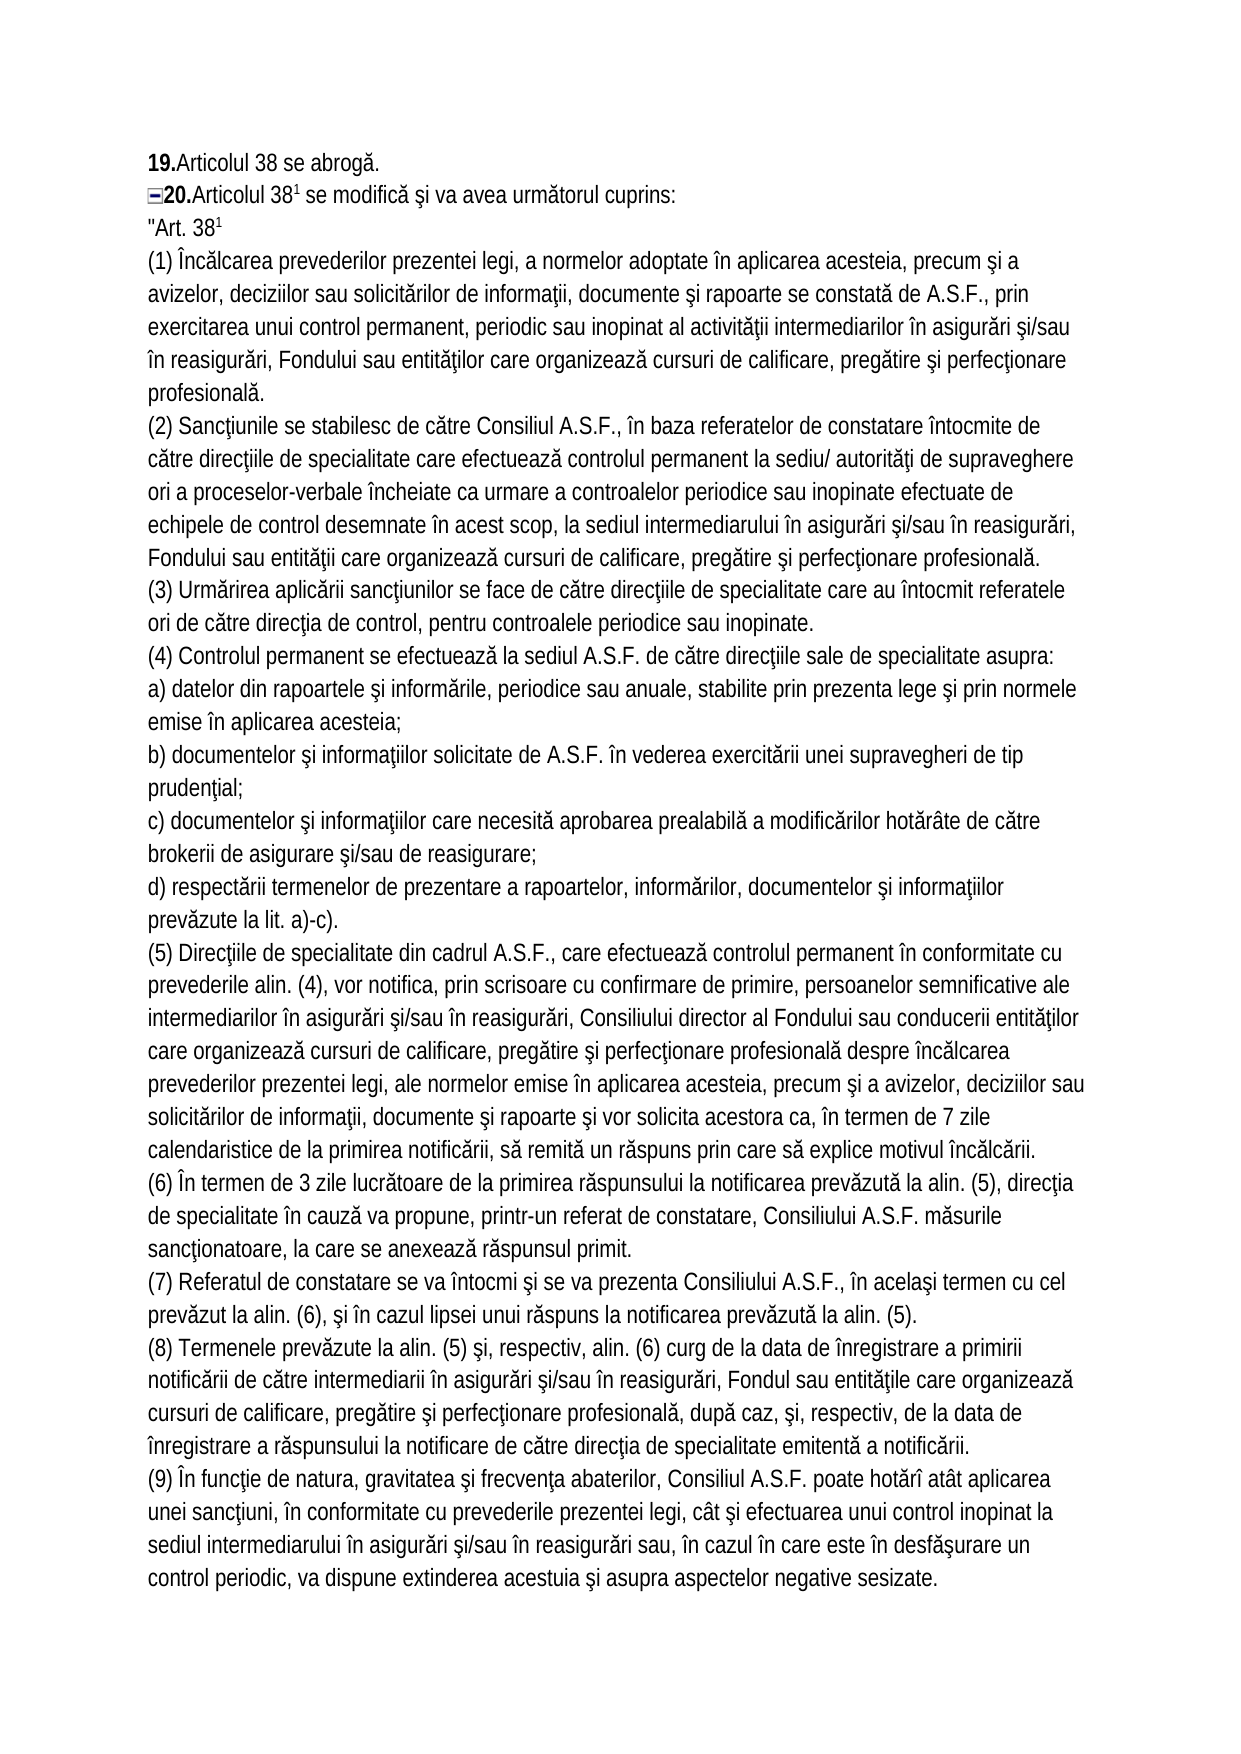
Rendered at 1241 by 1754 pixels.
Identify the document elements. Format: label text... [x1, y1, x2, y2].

text 19.Articolul 38 se abrogă. [148, 148, 1093, 176]
text (3) Urmărirea aplicării sancţiunilor se face de către direcţiile de specialitate care au întocmit referatele ori de către direcţia de control, pentru controalele periodice sau inopinate. [148, 576, 1093, 637]
text (7) Referatul de constatare se va întocmi şi se va prezenta Consiliului A.S.F., în acelaşi termen cu cel prevăzut la alin. (6), şi în cazul lipsei unui răspuns la notificarea prevăzută la alin. (5). [148, 1267, 1093, 1328]
text "Art. 381 [148, 213, 1093, 242]
text (6) În termen de 3 zile lucrătoare de la primirea răspunsului la notificarea prevăzută la alin. (5), direcţia de specialitate în cauză va propune, printr-un referat de constatare, Consiliului A.S.F. măsurile sancţionatoare, la care se anexează răspunsul primit. [148, 1168, 1093, 1262]
text (2) Sancţiunile se stabilesc de către Consiliul A.S.F., în baza referatelor de constatare întocmite de către direcţiile de specialitate care efectuează controlul permanent la sediu/ autorităţi de supraveghere ori a proceselor-verbale încheiate ca urmare a controalelor periodice sau inopinate efectuate de echipele de control desemnate în acest scop, la sediul intermediarului în asigurări şi/sau în reasigurări, Fondului sau entităţii care organizează cursuri de calificare, pregătire şi perfecţionare profesională. [148, 411, 1093, 571]
text (4) Controlul permanent se efectuează la sediul A.S.F. de către direcţiile sale de specialitate asupra: [148, 641, 1093, 670]
text 20.Articolul 381 se modifică şi va avea următorul cuprins: [148, 181, 1093, 209]
text b) documentelor şi informaţiilor solicitate de A.S.F. în vederea exercitării unei supravegheri de tip prudenţial; [148, 740, 1093, 802]
text a) datelor din rapoartele şi informările, periodice sau anuale, stabilite prin prezenta lege şi prin normele emise în aplicarea acesteia; [148, 674, 1093, 736]
text d) respectării termenelor de prezentare a rapoartelor, informărilor, documentelor şi informaţiilor prevăzute la lit. a)-c). [148, 872, 1093, 933]
text (5) Direcţiile de specialitate din cadrul A.S.F., care efectuează controlul permanent în conformitate cu prevederile alin. (4), vor notifica, prin scrisoare cu confirmare de primire, persoanelor semnificative ale intermediarilor în asigurări şi/sau în reasigurări, Consiliului director al Fondului sau conducerii entităţilor care organizează cursuri de calificare, pregătire şi perfecţionare profesională despre încălcarea prevederilor prezentei legi, ale normelor emise în aplicarea acesteia, precum şi a avizelor, deciziilor sau solicitărilor de informaţii, documente şi rapoarte şi vor solicita acestora ca, în termen de 7 zile calendaristice de la primirea notificării, să remită un răspuns prin care să explice motivul încălcării. [148, 938, 1093, 1164]
text (8) Termenele prevăzute la alin. (5) şi, respectiv, alin. (6) curg de la data de înregistrare a primirii notificării de către intermediarii în asigurări şi/sau în reasigurări, Fondul sau entităţile care organizează cursuri de calificare, pregătire şi perfecţionare profesională, după caz, şi, respectiv, de la data de înregistrare a răspunsului la notificare de către direcţia de specialitate emitentă a notificării. [148, 1333, 1093, 1460]
text c) documentelor şi informaţiilor care necesită aprobarea prealabilă a modificărilor hotărâte de către brokerii de asigurare şi/sau de reasigurare; [148, 806, 1093, 867]
text (9) În funcţie de natura, gravitatea şi frecvenţa abaterilor, Consiliul A.S.F. poate hotărî atât aplicarea unei sancţiuni, în conformitate cu prevederile prezentei legi, cât şi efectuarea unui control inopinat la sediul intermediarului în asigurări şi/sau în reasigurări sau, în cazul în care este în desfăşurare un control periodic, va dispune extinderea acestuia şi asupra aspectelor negative sesizate. [148, 1464, 1093, 1592]
picture [147, 188, 164, 204]
text (1) Încălcarea prevederilor prezentei legi, a normelor adoptate în aplicarea acesteia, precum şi a avizelor, deciziilor sau solicitărilor de informaţii, documente şi rapoarte se constată de A.S.F., prin exercitarea unui control permanent, periodic sau inopinat al activităţii intermediarilor în asigurări şi/sau în reasigurări, Fondului sau entităţilor care organizează cursuri de calificare, pregătire şi perfecţionare profesională. [148, 246, 1093, 407]
